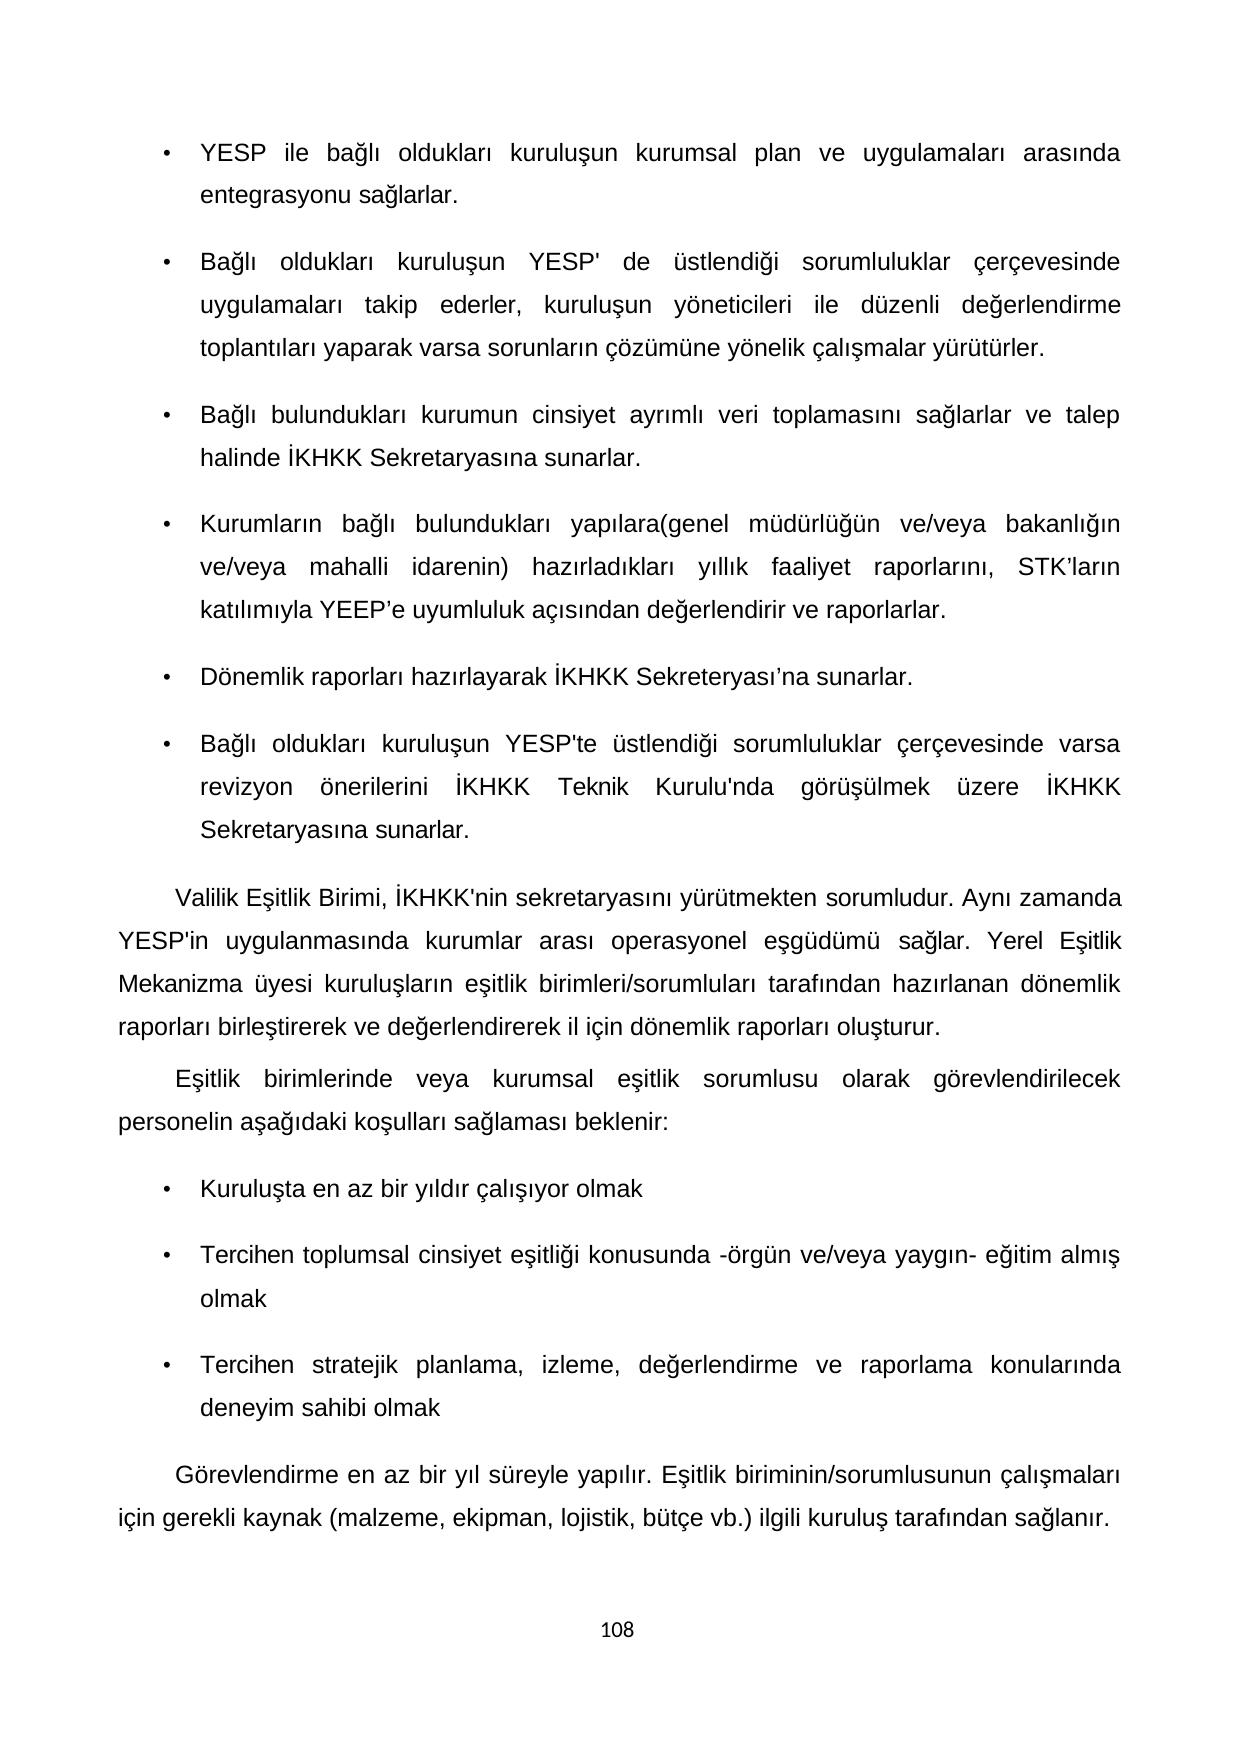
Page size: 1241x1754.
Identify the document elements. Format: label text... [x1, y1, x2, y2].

list YESP ile bağlı oldukları kuruluşun kurumsal plan ve uygulamaları arasında entegrasyonu sağlarlar. [162, 137, 1122, 209]
list Bağlı bulundukları kurumun cinsiyet ayrımlı veri toplamasını sağlarlar ve talep halinde İKHKK Sekretaryasına sunarlar. [162, 400, 1121, 471]
list Tercihen toplumsal cinsiyet eşitliği konusunda -örgün ve/veya yaygın- eğitim almış olmak [162, 1241, 1122, 1312]
list Dönemlik raporları hazırlayarak İKHKK Sekreteryası’na sunarlar. [162, 662, 1134, 691]
list Bağlı oldukları kuruluşun YESP' de üstlendiği sorumluluklar çerçevesinde uygulamaları takip ederler, kuruluşun yöneticileri ile düzenli değerlendirme toplantıları yaparak varsa sorunların çözümüne yönelik çalışmalar yürütürler. [162, 247, 1122, 362]
list Tercihen stratejik planlama, izleme, değerlendirme ve raporlama konularında deneyim sahibi olmak [162, 1351, 1122, 1422]
list Bağlı oldukları kuruluşun YESP'te üstlendiği sorumluluklar çerçevesinde varsa revizyon önerilerini İKHKK Teknik Kurulu'nda görüşülmek üzere İKHKK Sekretaryasına sunarlar. [162, 729, 1122, 844]
list Kurumların bağlı bulundukları yapılara(genel müdürlüğün ve/veya bakanlığın ve/veya mahalli idarenin) hazırladıkları yıllık faaliyet raporlarını, STK’ların katılımıyla YEEP’e uyumluluk açısından değerlendirir ve raporlarlar. [162, 509, 1122, 624]
list Kuruluşta en az bir yıldır çalışıyor olmak [162, 1174, 1134, 1203]
text Görevlendirme en az bir yıl süreyle yapılır. Eşitlik biriminin/sorumlusunun çalışmaları için gerekli kaynak (malzeme, ekipman, lojistik, bütçe vb.) ilgili kuruluş tarafından sağlanır. [69, 1460, 1122, 1532]
text Eşitlik birimlerinde veya kurumsal eşitlik sorumlusu olarak görevlendirilecek personelin aşağıdaki koşulları sağlaması beklenir: [69, 1064, 1122, 1136]
text Valilik Eşitlik Birimi, İKHKK'nin sekretaryasını yürütmekten sorumludur. Aynı zamanda YESP'in uygulanmasında kurumlar arası operasyonel eşgüdümü sağlar. Yerel Eşitlik Mekanizma üyesi kuruluşların eşitlik birimleri/sorumluları tarafından hazırlanan dönemlik raporları birleştirerek ve değerlendirerek il için dönemlik raporları oluşturur. [69, 883, 1122, 1041]
